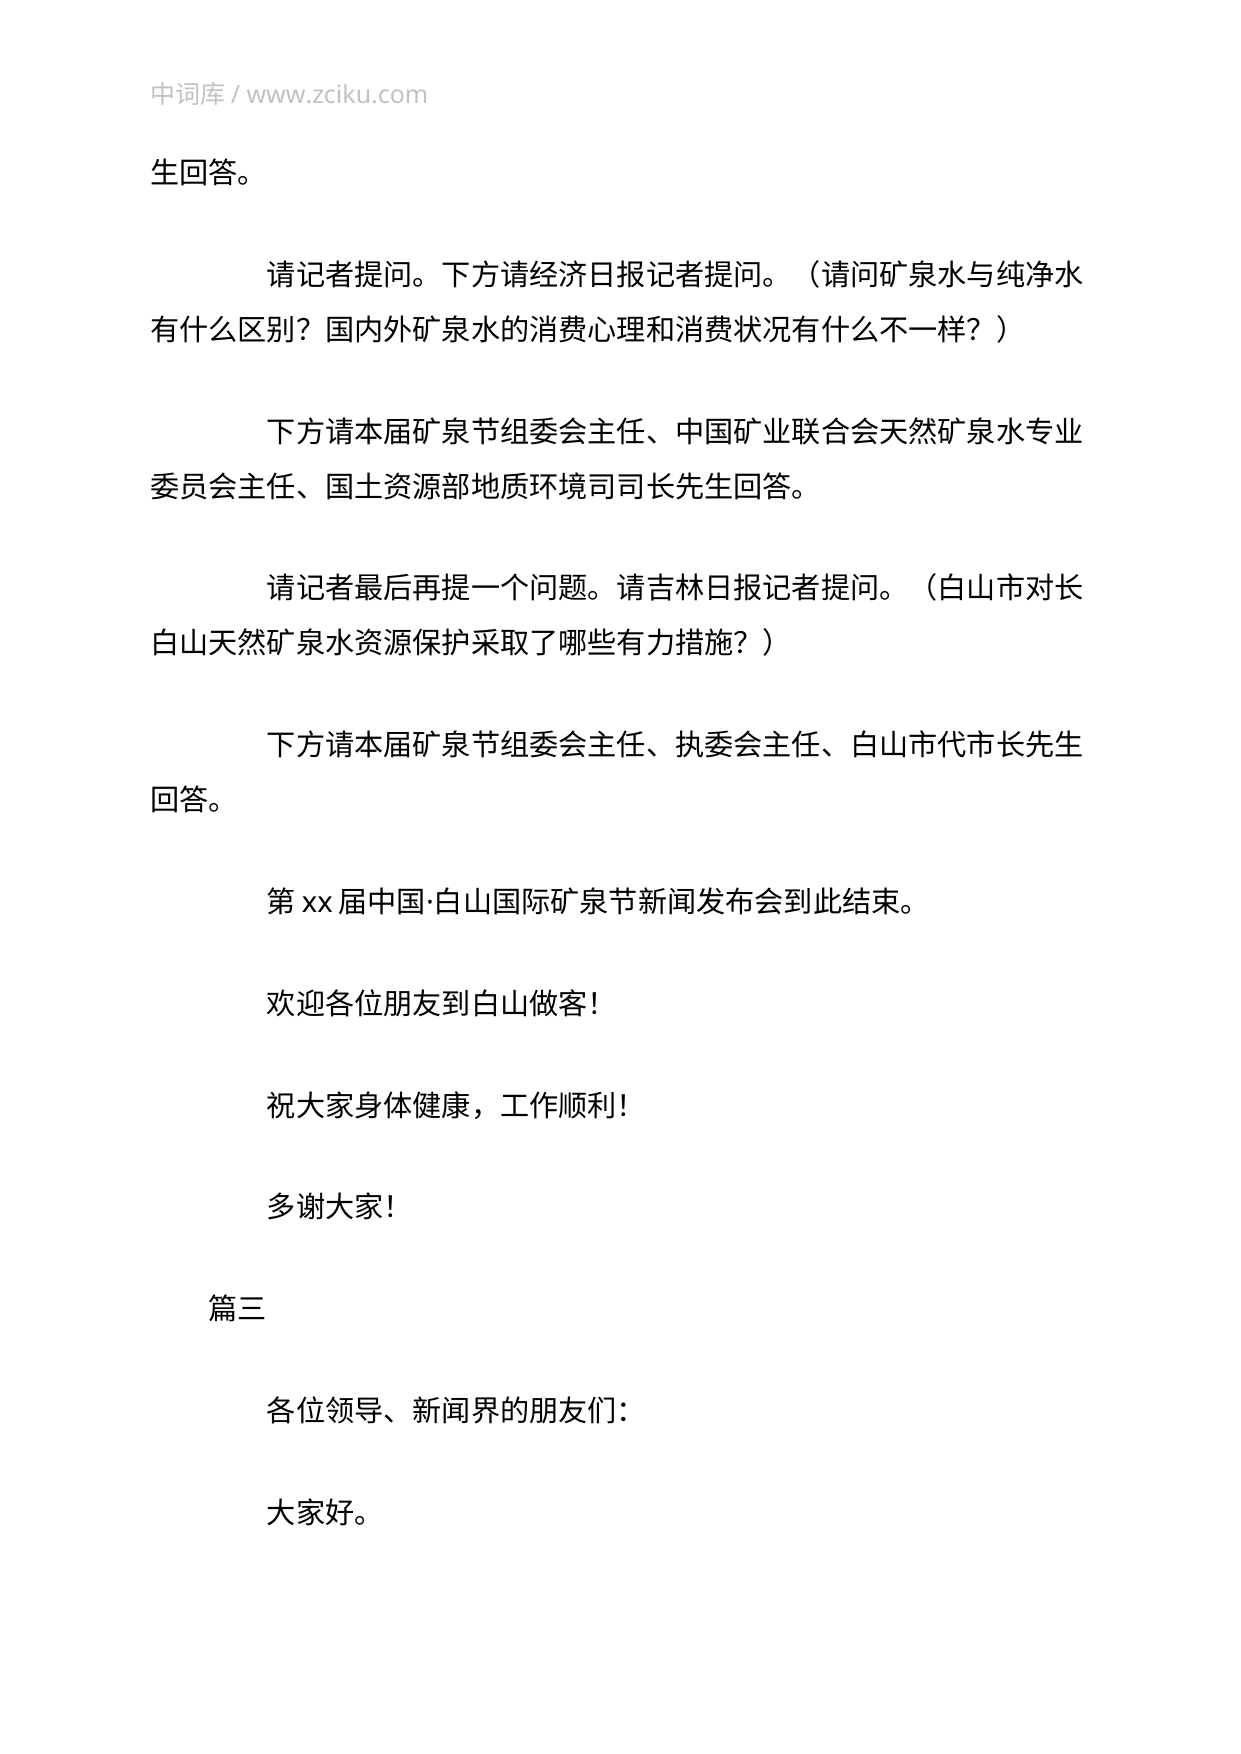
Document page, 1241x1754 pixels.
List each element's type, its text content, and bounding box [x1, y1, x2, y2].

text 下方请本届矿泉节组委会主任、执委会主任、白山市代市长先生回答。 [150, 722, 1090, 819]
text 篇三 [150, 1286, 1090, 1328]
text 祝大家身体健康，工作顺利！ [150, 1082, 1090, 1124]
text 请记者提问。下方请经济日报记者提问。（请问矿泉水与纯净水有什么区别？国内外矿泉水的消费心理和消费状况有什么不一样？） [150, 252, 1090, 349]
text 各位领导、新闻界的朋友们： [150, 1387, 1090, 1430]
text 欢迎各位朋友到白山做客！ [150, 980, 1090, 1023]
text 下方请本届矿泉节组委会主任、中国矿业联合会天然矿泉水专业委员会主任、国土资源部地质环境司司长先生回答。 [150, 408, 1090, 506]
text 第xx届中国·白山国际矿泉节新闻发布会到此结束。 [150, 878, 1090, 921]
text 请记者最后再提一个问题。请吉林日报记者提问。（白山市对长白山天然矿泉水资源保护采取了哪些有力措施？） [150, 565, 1090, 662]
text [150, 150, 1090, 192]
text 多谢大家！ [150, 1184, 1090, 1226]
text 大家好。 [150, 1489, 1090, 1532]
